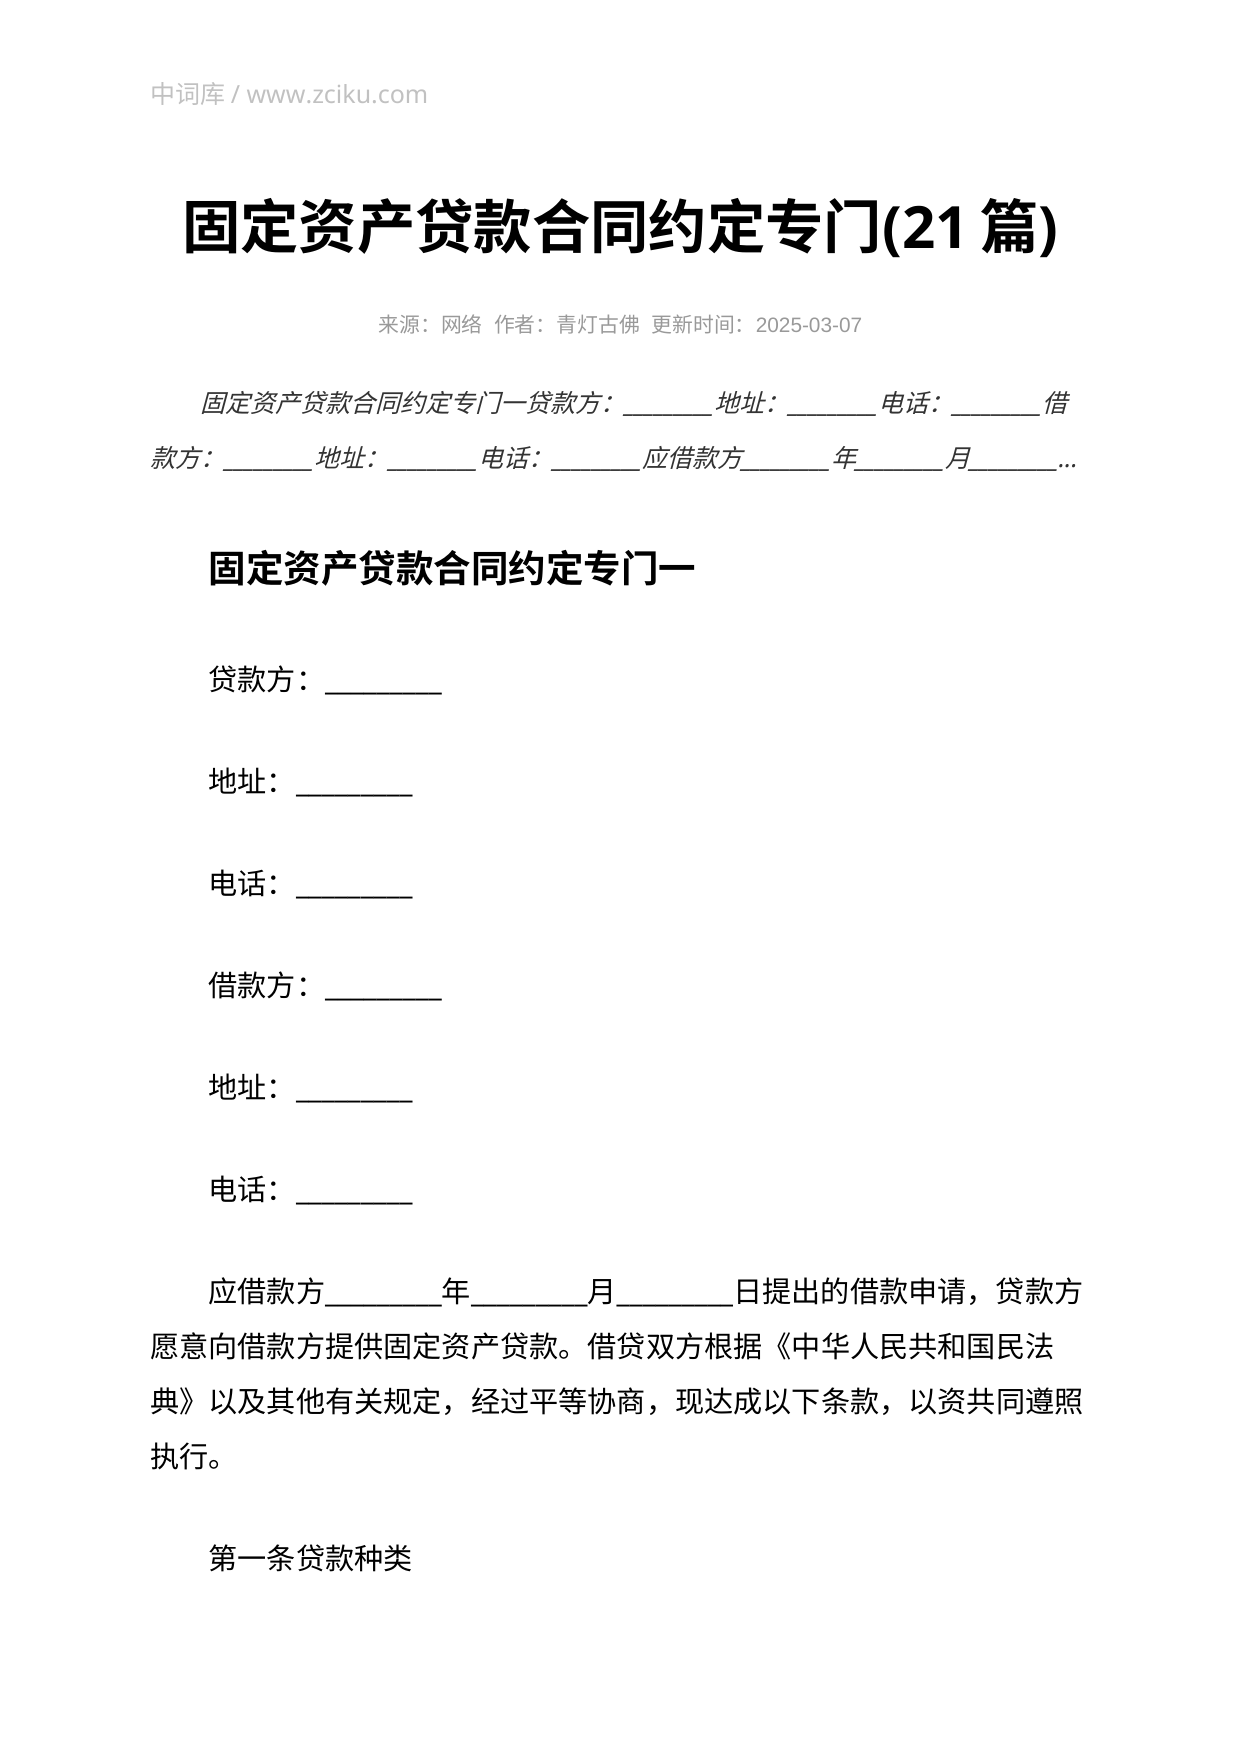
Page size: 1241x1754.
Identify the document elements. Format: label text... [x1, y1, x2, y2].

text 固定资产贷款合同约定专门一贷款方：_________地址：_________电话：_________借款方：_________地址：_________电话：_________应借款方_________年_________月_________... [150, 384, 1090, 474]
text 第一条贷款种类 [150, 1535, 1090, 1577]
text 地址：_________ [150, 1065, 1090, 1107]
text 借款方：_________ [150, 963, 1090, 1005]
text 应借款方_________年_________月_________日提出的借款申请，贷款方愿意向借款方提供固定资产贷款。借贷双方根据《中华人民共和国民法典》以及其他有关规定，经过平等协商，现达成以下条款，以资共同遵照执行。 [150, 1269, 1090, 1476]
text 电话：_________ [150, 861, 1090, 903]
text 电话：_________ [150, 1167, 1090, 1209]
text 固定资产贷款合同约定专门一 [150, 539, 1090, 594]
text 贷款方：_________ [150, 657, 1090, 699]
text 来源：网络 作者：青灯古佛 更新时间：2025-03-07 [150, 313, 1090, 337]
text 地址：_________ [150, 759, 1090, 801]
subtitle 固定资产贷款合同约定专门(21篇) [150, 181, 1090, 266]
